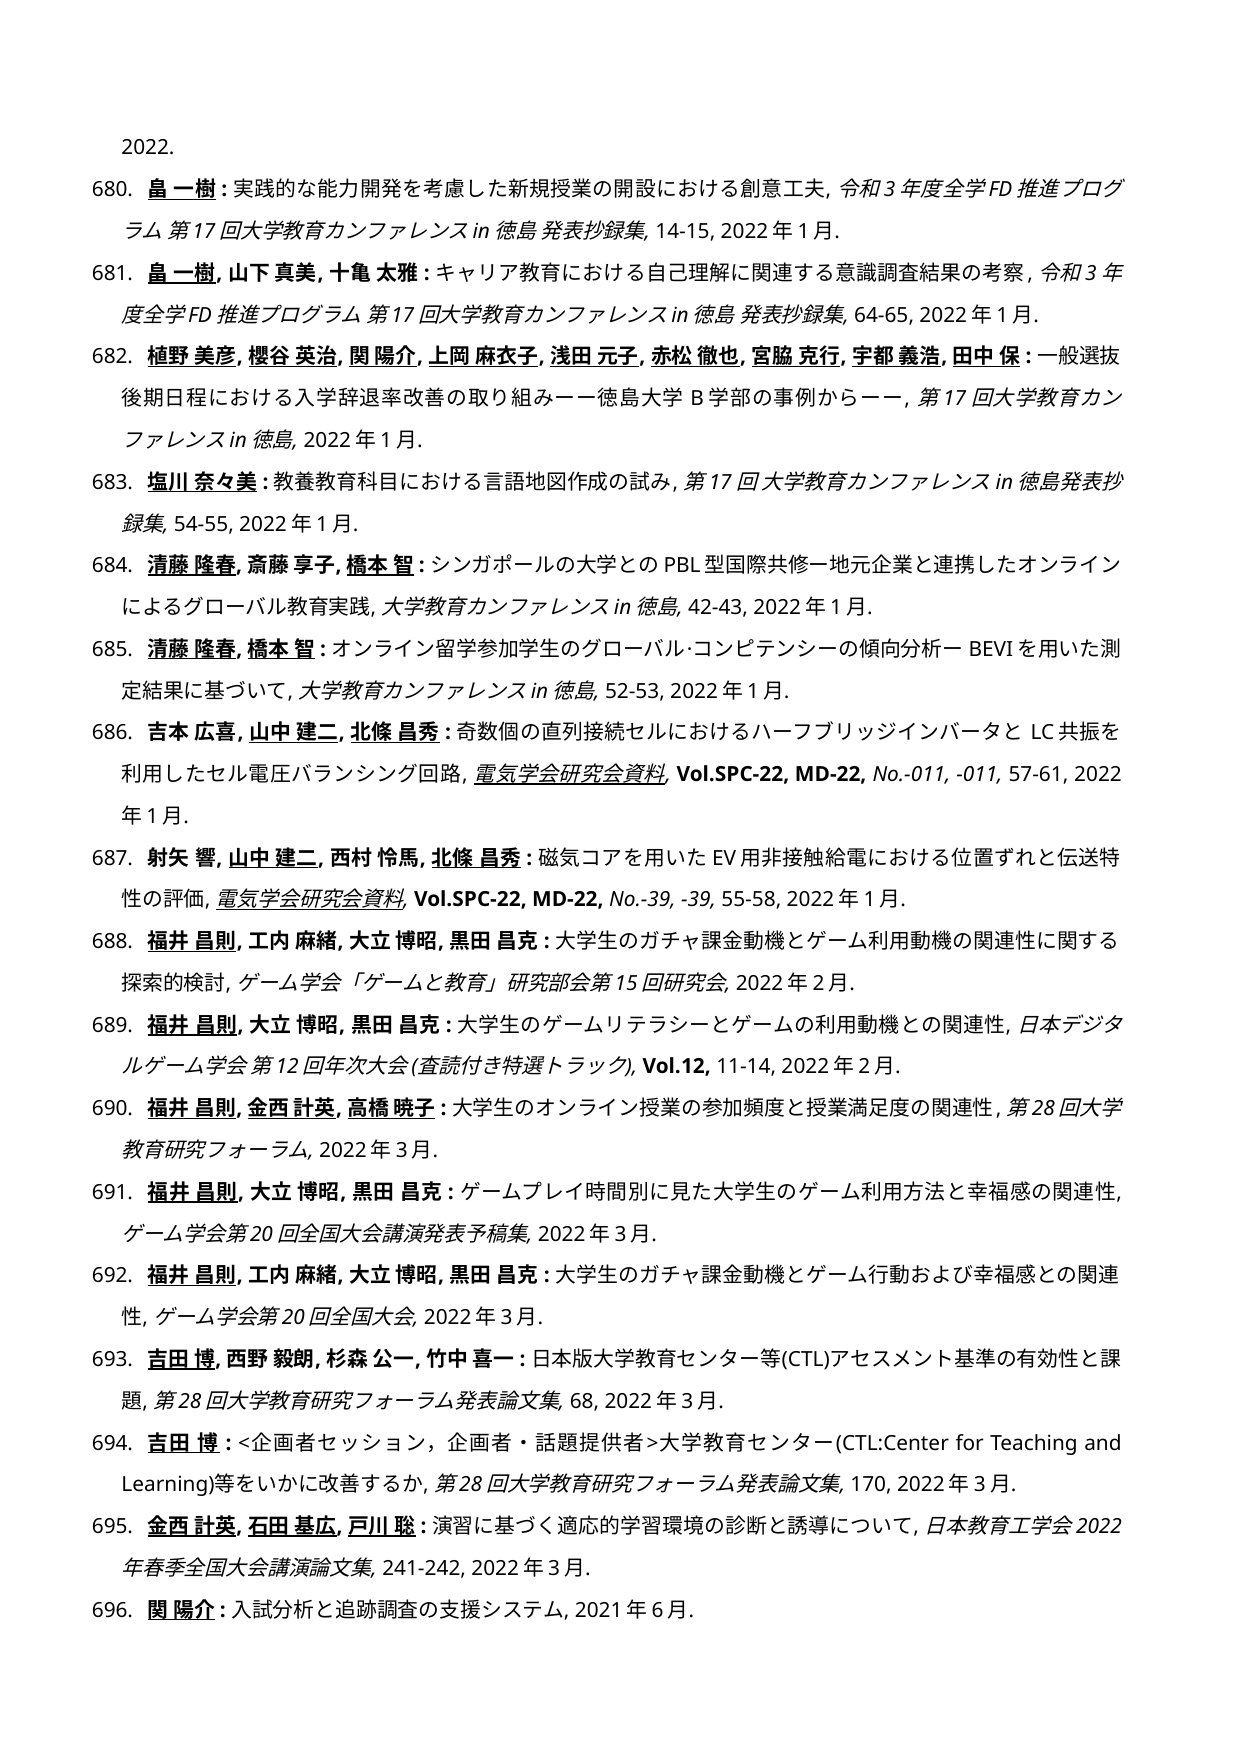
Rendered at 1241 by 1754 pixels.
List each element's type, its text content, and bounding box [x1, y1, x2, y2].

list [92, 125, 1122, 167]
list 福井 昌則, 工内 麻緒, 大立 博昭, 黒田 昌克 : 大学生のガチャ課金動機とゲーム行動および幸福感との関連性, ゲーム学会第20回全国大会, 2022年3月. [92, 1253, 1122, 1336]
list 吉本 広喜, 山中 建二, 北條 昌秀 : 奇数個の直列接続セルにおけるハーフブリッジインバータとLC共振を利用したセル電圧バランシング回路, 電気学会研究会資料, Vol.SPC-22, MD-22, No.-011, -011, 57-61, 2022年1月. [92, 710, 1122, 835]
list 福井 昌則, 大立 博昭, 黒田 昌克 : ゲームプレイ時間別に見た大学生のゲーム利用方法と幸福感の関連性, ゲーム学会第20回全国大会講演発表予稿集, 2022年3月. [92, 1169, 1122, 1253]
list 福井 昌則, 工内 麻緒, 大立 博昭, 黒田 昌克 : 大学生のガチャ課金動機とゲーム利用動機の関連性に関する探索的検討, ゲーム学会「ゲームと教育」研究部会第15回研究会, 2022年2月. [92, 919, 1122, 1002]
list 吉田 博 : <企画者セッション，企画者・話題提供者>大学教育センター(CTL:Center for Teaching and Learning)等をいかに改善するか, 第28回大学教育研究フォーラム発表論文集, 170, 2022年3月. [92, 1420, 1122, 1503]
list 福井 昌則, 大立 博昭, 黒田 昌克 : 大学生のゲームリテラシーとゲームの利用動機との関連性, 日本デジタルゲーム学会 第12回年次大会 (査読付き特選トラック), Vol.12, 11-14, 2022年2月. [92, 1002, 1122, 1086]
list 福井 昌則, 金西 計英, 高橋 暁子 : 大学生のオンライン授業の参加頻度と授業満足度の関連性, 第28回大学教育研究フォーラム, 2022年3月. [92, 1086, 1122, 1169]
list 関 陽介 : 入試分析と追跡調査の支援システム, 2021年6月. [92, 1587, 1122, 1629]
list 吉田 博, 西野 毅朗, 杉森 公一, 竹中 喜一 : 日本版大学教育センター等(CTL)アセスメント基準の有効性と課題, 第28回大学教育研究フォーラム発表論文集, 68, 2022年3月. [92, 1336, 1122, 1420]
list 塩川 奈々美 : 教養教育科目における言語地図作成の試み, 第17回 大学教育カンファレンスin徳島発表抄録集, 54-55, 2022年1月. [92, 459, 1122, 543]
list 畠 一樹 : 実践的な能力開発を考慮した新規授業の開設における創意工夫, 令和3年度全学FD推進プログラム 第17回大学教育カンファレンスin徳島 発表抄録集, 14-15, 2022年1月. [92, 167, 1122, 250]
list 植野 美彦, 櫻谷 英治, 関 陽介, 上岡 麻衣子, 浅田 元子, 赤松 徹也, 宮脇 克行, 宇都 義浩, 田中 保 : 一般選抜後期日程における入学辞退率改善の取り組みーー徳島大学B学部の事例からーー, 第17回大学教育カンファレンスin徳島, 2022年1月. [92, 334, 1122, 459]
list 金西 計英, 石田 基広, 戸川 聡 : 演習に基づく適応的学習環境の診断と誘導について, 日本教育工学会 2022年春季全国大会講演論文集, 241-242, 2022年3月. [92, 1503, 1122, 1587]
list 清藤 隆春, 橋本 智 : オンライン留学参加学生のグローバル·コンピテンシーの傾向分析ーBEVIを用いた測定結果に基づいて, 大学教育カンファレンスin徳島, 52-53, 2022年1月. [92, 626, 1122, 710]
list 清藤 隆春, 斎藤 享子, 橋本 智 : シンガポールの大学とのPBL型国際共修ー地元企業と連携したオンラインによるグローバル教育実践, 大学教育カンファレンスin徳島, 42-43, 2022年1月. [92, 543, 1122, 626]
list 畠 一樹, 山下 真美, 十亀 太雅 : キャリア教育における自己理解に関連する意識調査結果の考察, 令和3年度全学FD推進プログラム 第17回大学教育カンファレンスin徳島 発表抄録集, 64-65, 2022年1月. [92, 250, 1122, 334]
list 射矢 響, 山中 建二, 西村 怜馬, 北條 昌秀 : 磁気コアを用いたEV用非接触給電における位置ずれと伝送特性の評価, 電気学会研究会資料, Vol.SPC-22, MD-22, No.-39, -39, 55-58, 2022年1月. [92, 835, 1122, 919]
